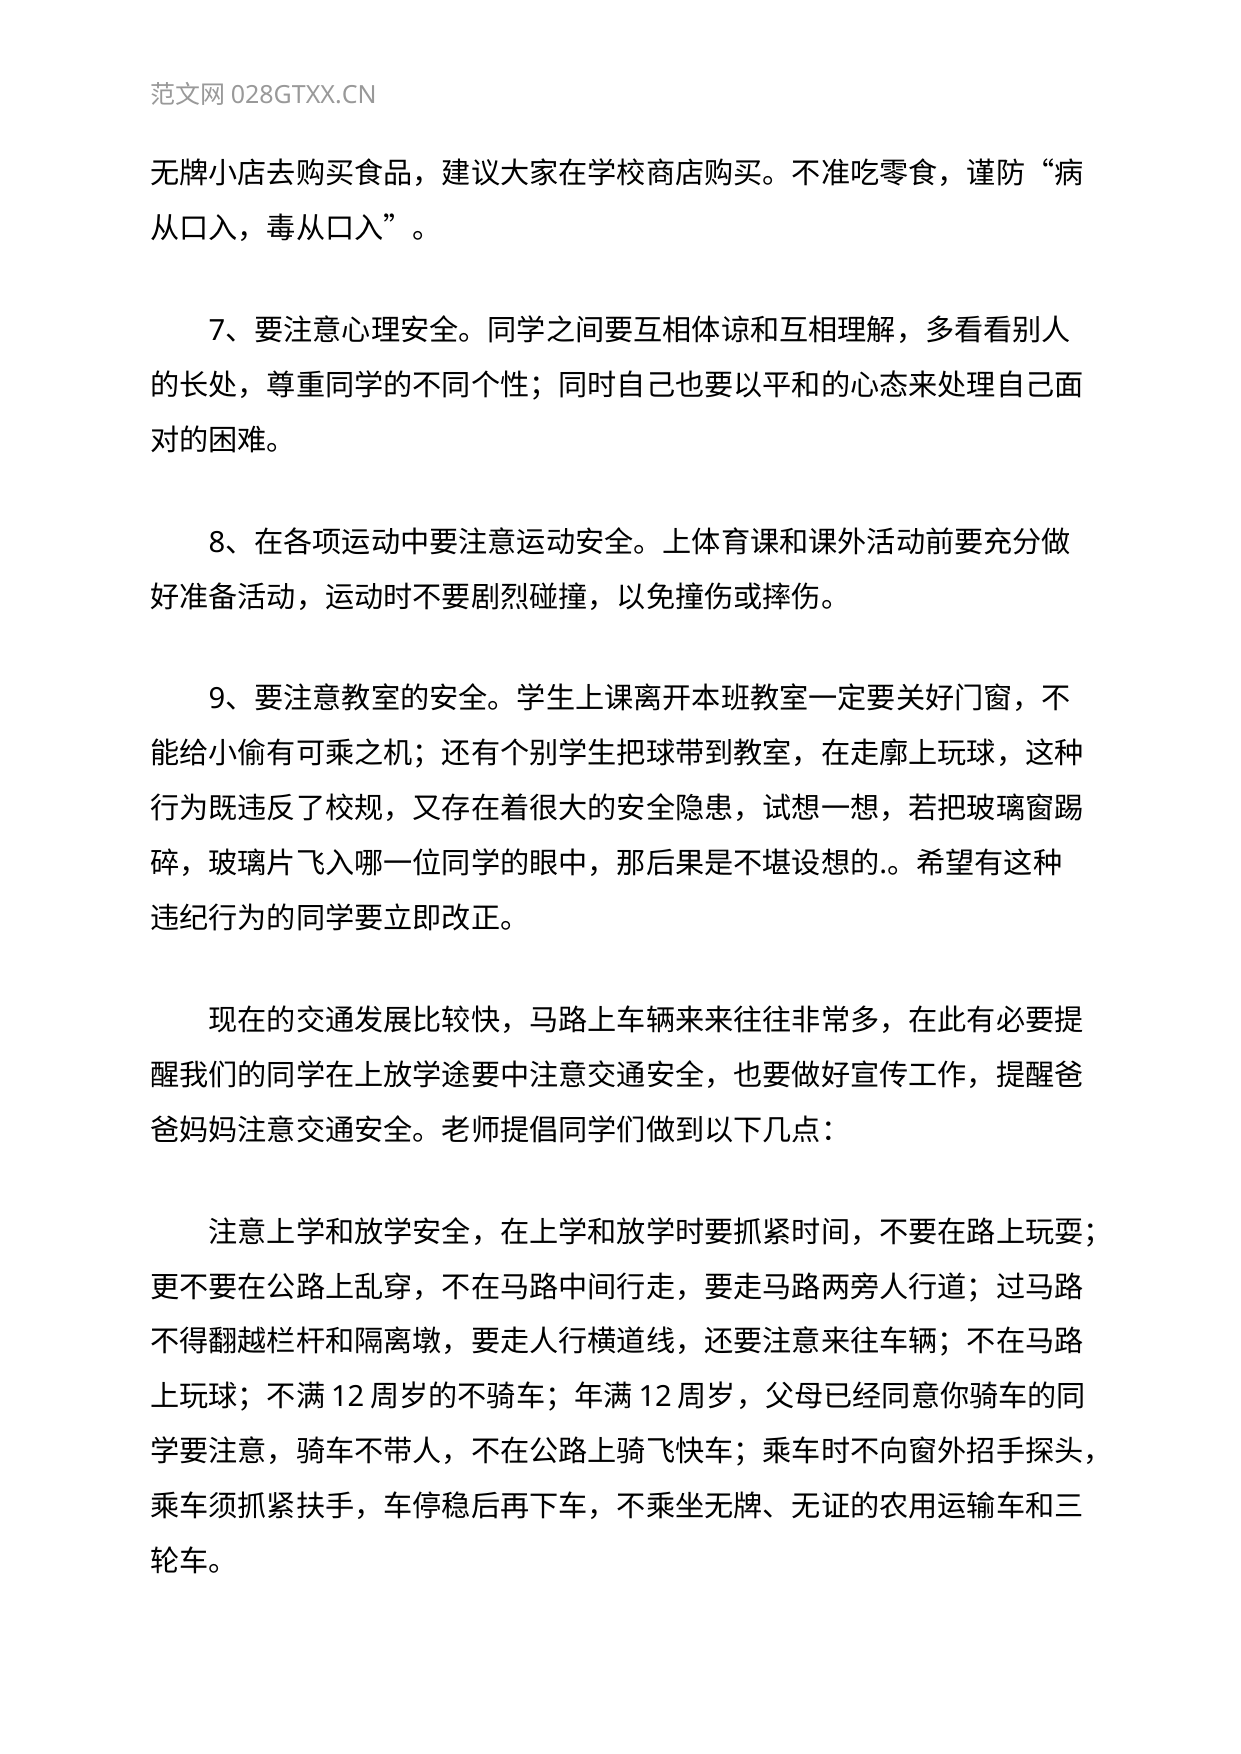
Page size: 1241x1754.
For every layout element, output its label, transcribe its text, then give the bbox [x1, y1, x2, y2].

text 注意上学和放学安全，在上学和放学时要抓紧时间，不要在路上玩耍；更不要在公路上乱穿，不在马路中间行走，要走马路两旁人行道；过马路不得翻越栏杆和隔离墩，要走人行横道线，还要注意来往车辆；不在马路上玩球；不满12周岁的不骑车；年满12周岁，父母已经同意你骑车的同学要注意，骑车不带人，不在公路上骑飞快车；乘车时不向窗外招手探头，乘车须抓紧扶手，车停稳后再下车，不乘坐无牌、无证的农用运输车和三轮车。 [150, 1208, 1090, 1580]
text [150, 150, 1090, 247]
text 8、在各项运动中要注意运动安全。上体育课和课外活动前要充分做好准备活动，运动时不要剧烈碰撞，以免撞伤或摔伤。 [150, 518, 1090, 616]
text 7、要注意心理安全。同学之间要互相体谅和互相理解，多看看别人的长处，尊重同学的不同个性；同时自己也要以平和的心态来处理自己面对的困难。 [150, 307, 1090, 459]
text 现在的交通发展比较快，马路上车辆来来往往非常多，在此有必要提醒我们的同学在上放学途要中注意交通安全，也要做好宣传工作，提醒爸爸妈妈注意交通安全。老师提倡同学们做到以下几点： [150, 997, 1090, 1149]
text 9、要注意教室的安全。学生上课离开本班教室一定要关好门窗，不能给小偷有可乘之机；还有个别学生把球带到教室，在走廓上玩球，这种行为既违反了校规，又存在着很大的安全隐患，试想一想，若把玻璃窗踢碎，玻璃片飞入哪一位同学的眼中，那后果是不堪设想的.。希望有这种违纪行为的同学要立即改正。 [150, 675, 1090, 937]
